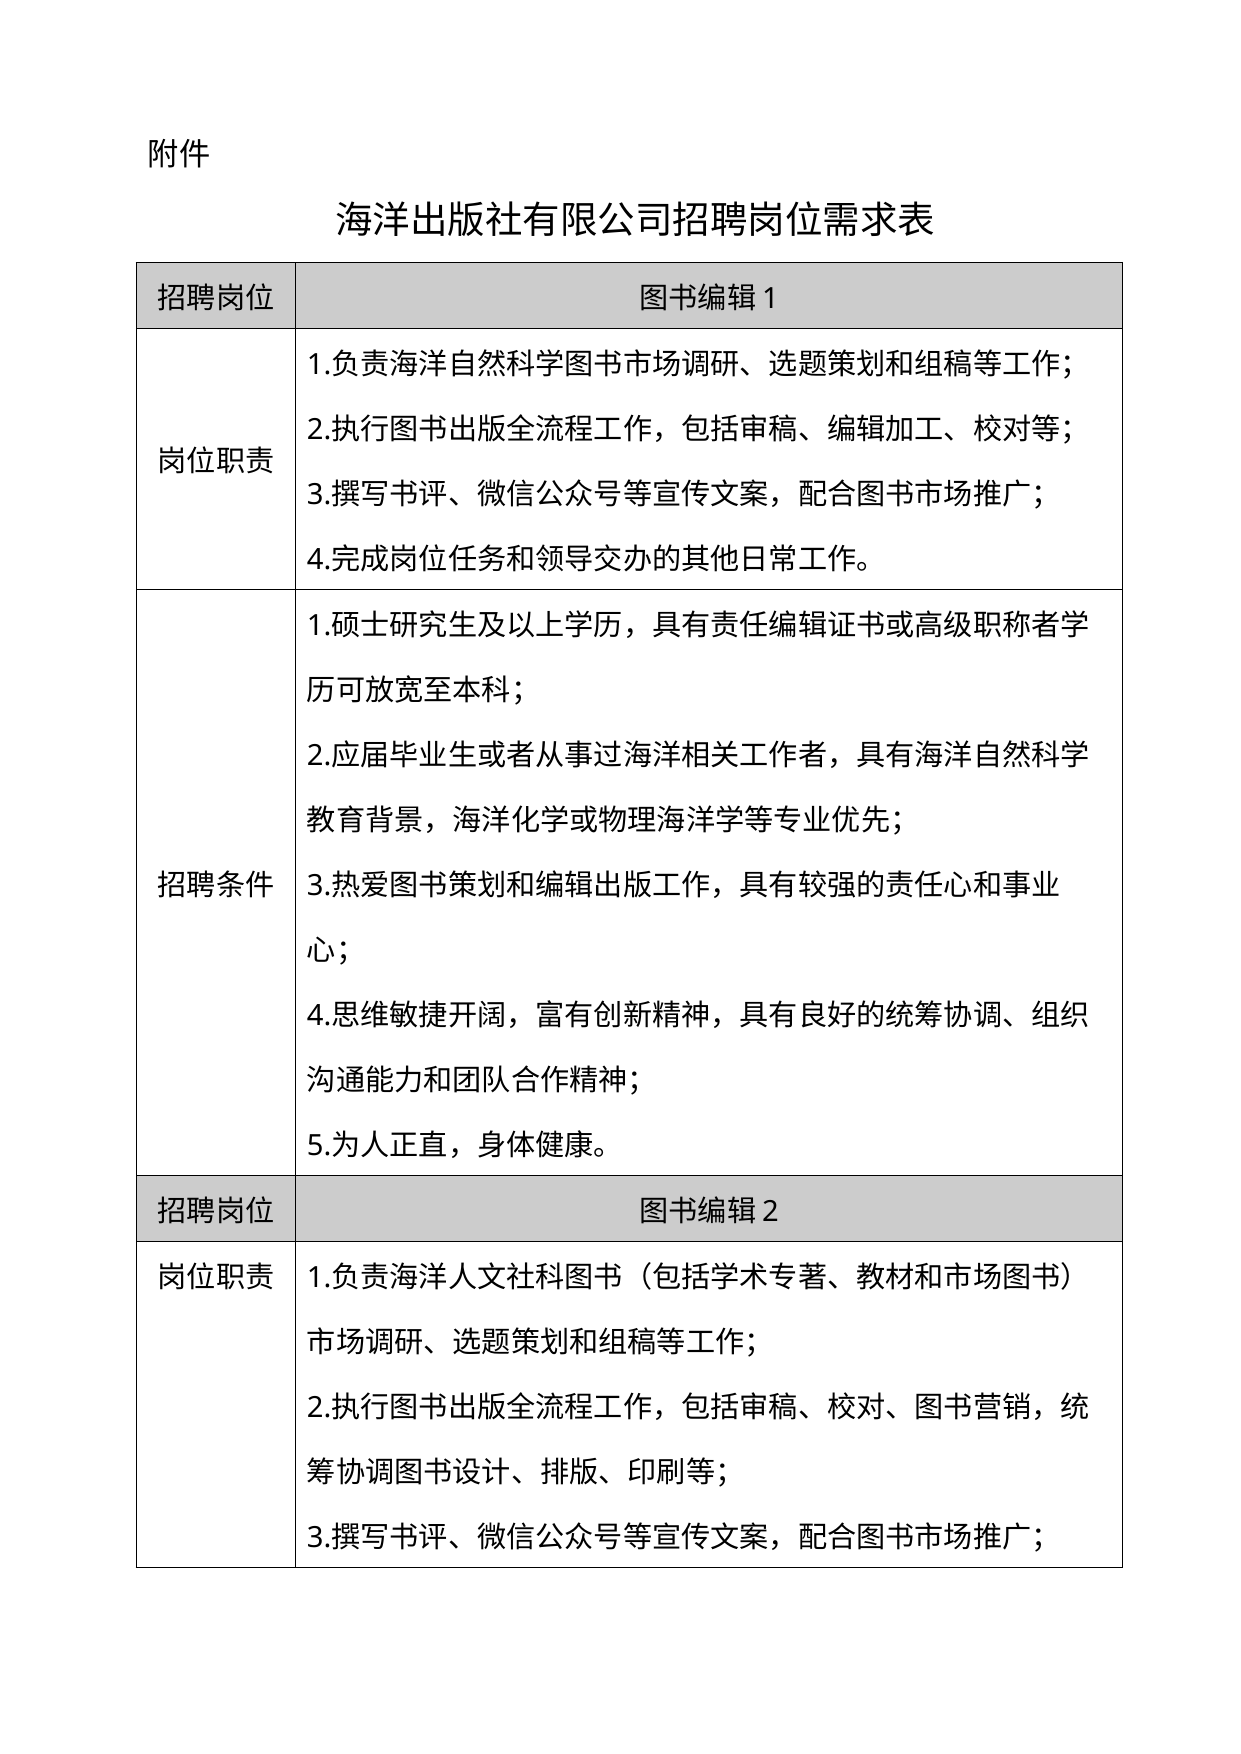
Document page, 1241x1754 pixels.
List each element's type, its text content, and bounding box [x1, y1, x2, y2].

table_header 招聘岗位 [137, 263, 295, 328]
text 海洋出版社有限公司招聘岗位需求表 [148, 184, 1122, 249]
table_cell 招聘条件 [137, 590, 295, 1175]
table_cell 岗位职责 [137, 1242, 295, 1567]
table_cell 招聘岗位 [137, 1176, 295, 1241]
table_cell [296, 1242, 1122, 1567]
table_cell 1.硕士研究生及以上学历，具有责任编辑证书或高级职称者学历可放宽至本科； 2.应届毕业生或者从事过海洋相关工作者，具有海洋自然科学教育背景，海洋化学或物理海洋学等专业优先； 3.热爱图书策划和编辑出版工作，具有较强的责任心和事业心； 4.思维敏捷开阔，富有创新精神，具有良好的统筹协调、组织沟通能力和团队合作精神； 5.为人正直，身体健康。 [296, 590, 1122, 1175]
table_header 图书编辑1 [296, 263, 1122, 328]
table_cell 1.负责海洋自然科学图书市场调研、选题策划和组稿等工作； 2.执行图书出版全流程工作，包括审稿、编辑加工、校对等； 3.撰写书评、微信公众号等宣传文案，配合图书市场推广； 4.完成岗位任务和领导交办的其他日常工作。 [296, 329, 1122, 589]
table_cell 岗位职责 [137, 329, 295, 589]
text 附件 [148, 119, 1034, 184]
table_cell 图书编辑2 [296, 1176, 1122, 1241]
